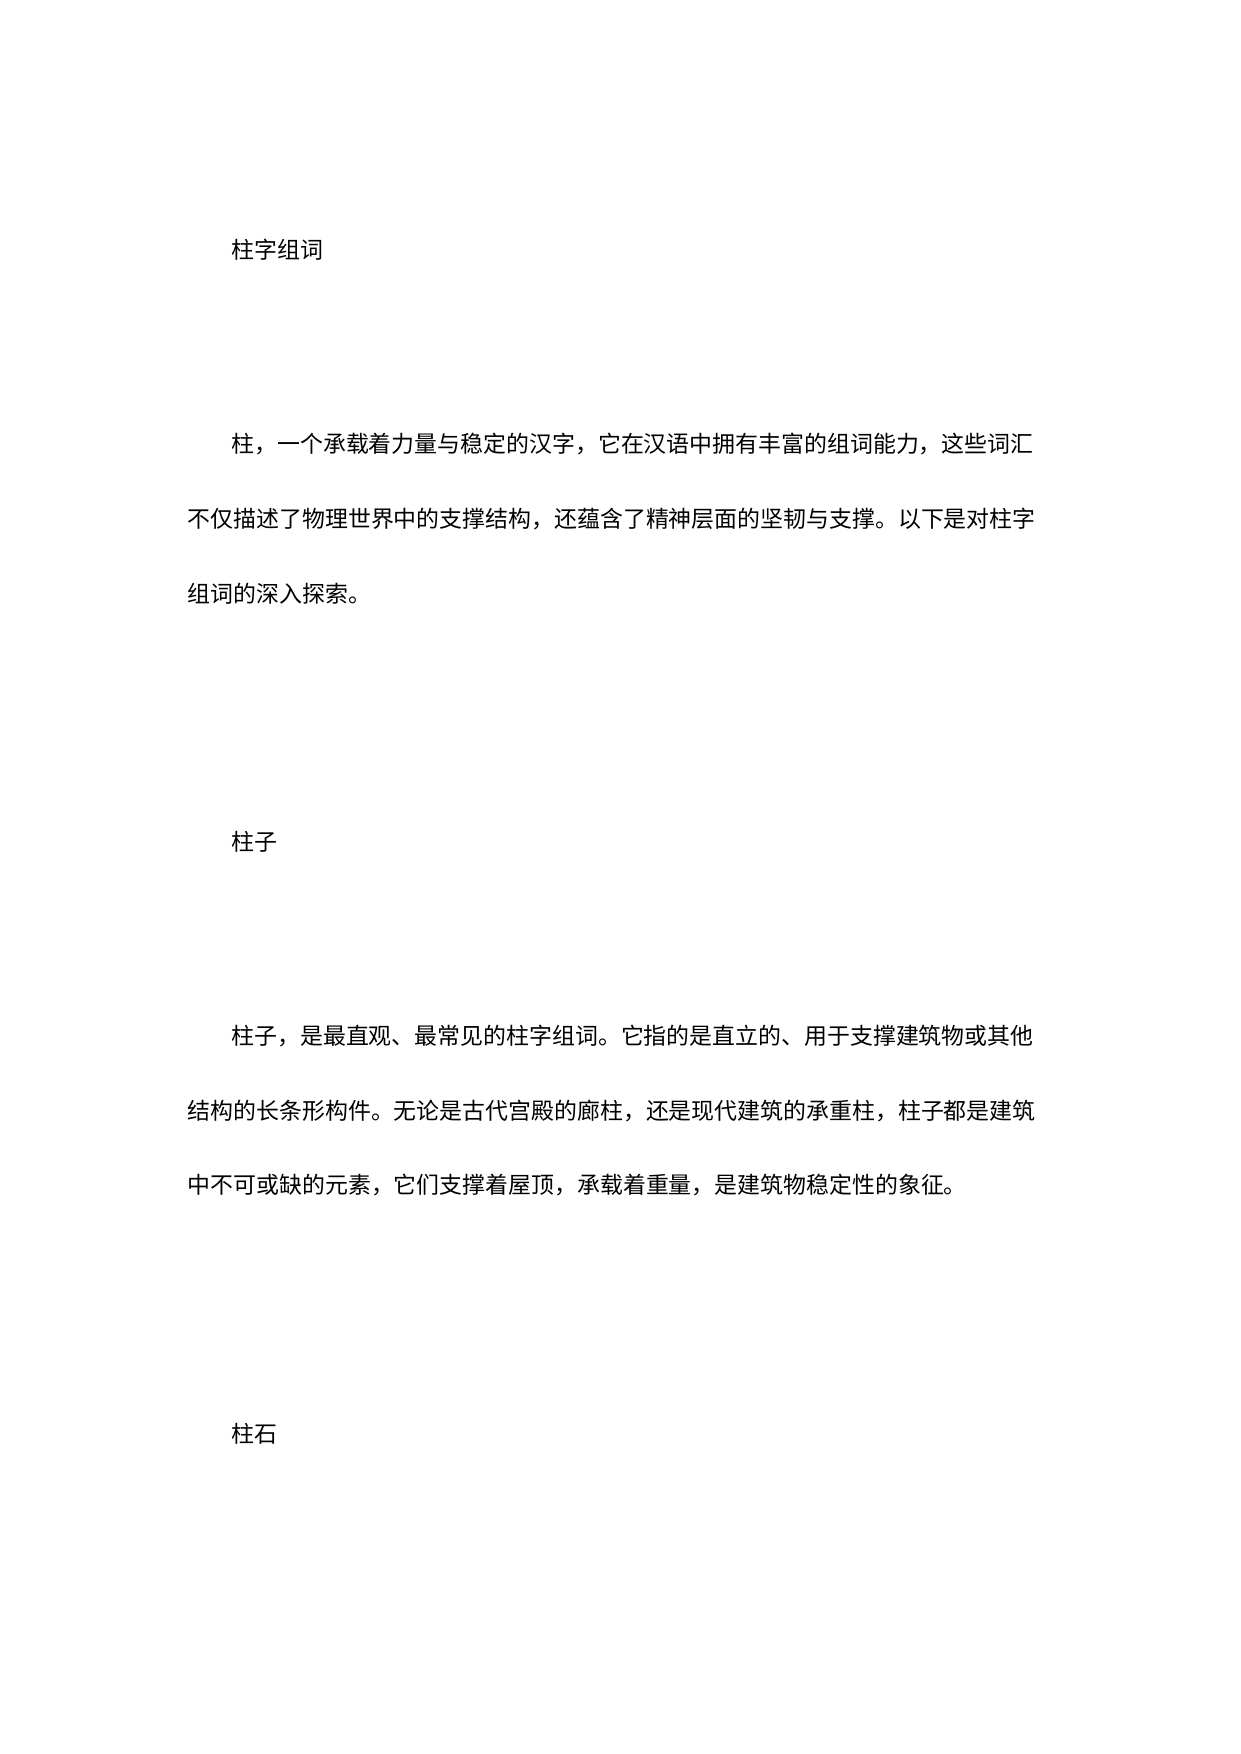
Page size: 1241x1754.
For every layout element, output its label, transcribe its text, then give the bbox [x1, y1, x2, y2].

text 柱子 [187, 808, 1053, 873]
text 柱石 [187, 1399, 1053, 1464]
text 柱字组词 [187, 216, 1053, 281]
text 柱子，是最直观、最常见的柱字组词。它指的是直立的、用于支撑建筑物或其他结构的长条形构件。无论是古代宫殿的廊柱，还是现代建筑的承重柱，柱子都是建筑中不可或缺的元素，它们支撑着屋顶，承载着重量，是建筑物稳定性的象征。 [187, 1002, 1053, 1216]
text 柱，一个承载着力量与稳定的汉字，它在汉语中拥有丰富的组词能力，这些词汇不仅描述了物理世界中的支撑结构，还蕴含了精神层面的坚韧与支撑。以下是对柱字组词的深入探索。 [187, 410, 1053, 624]
